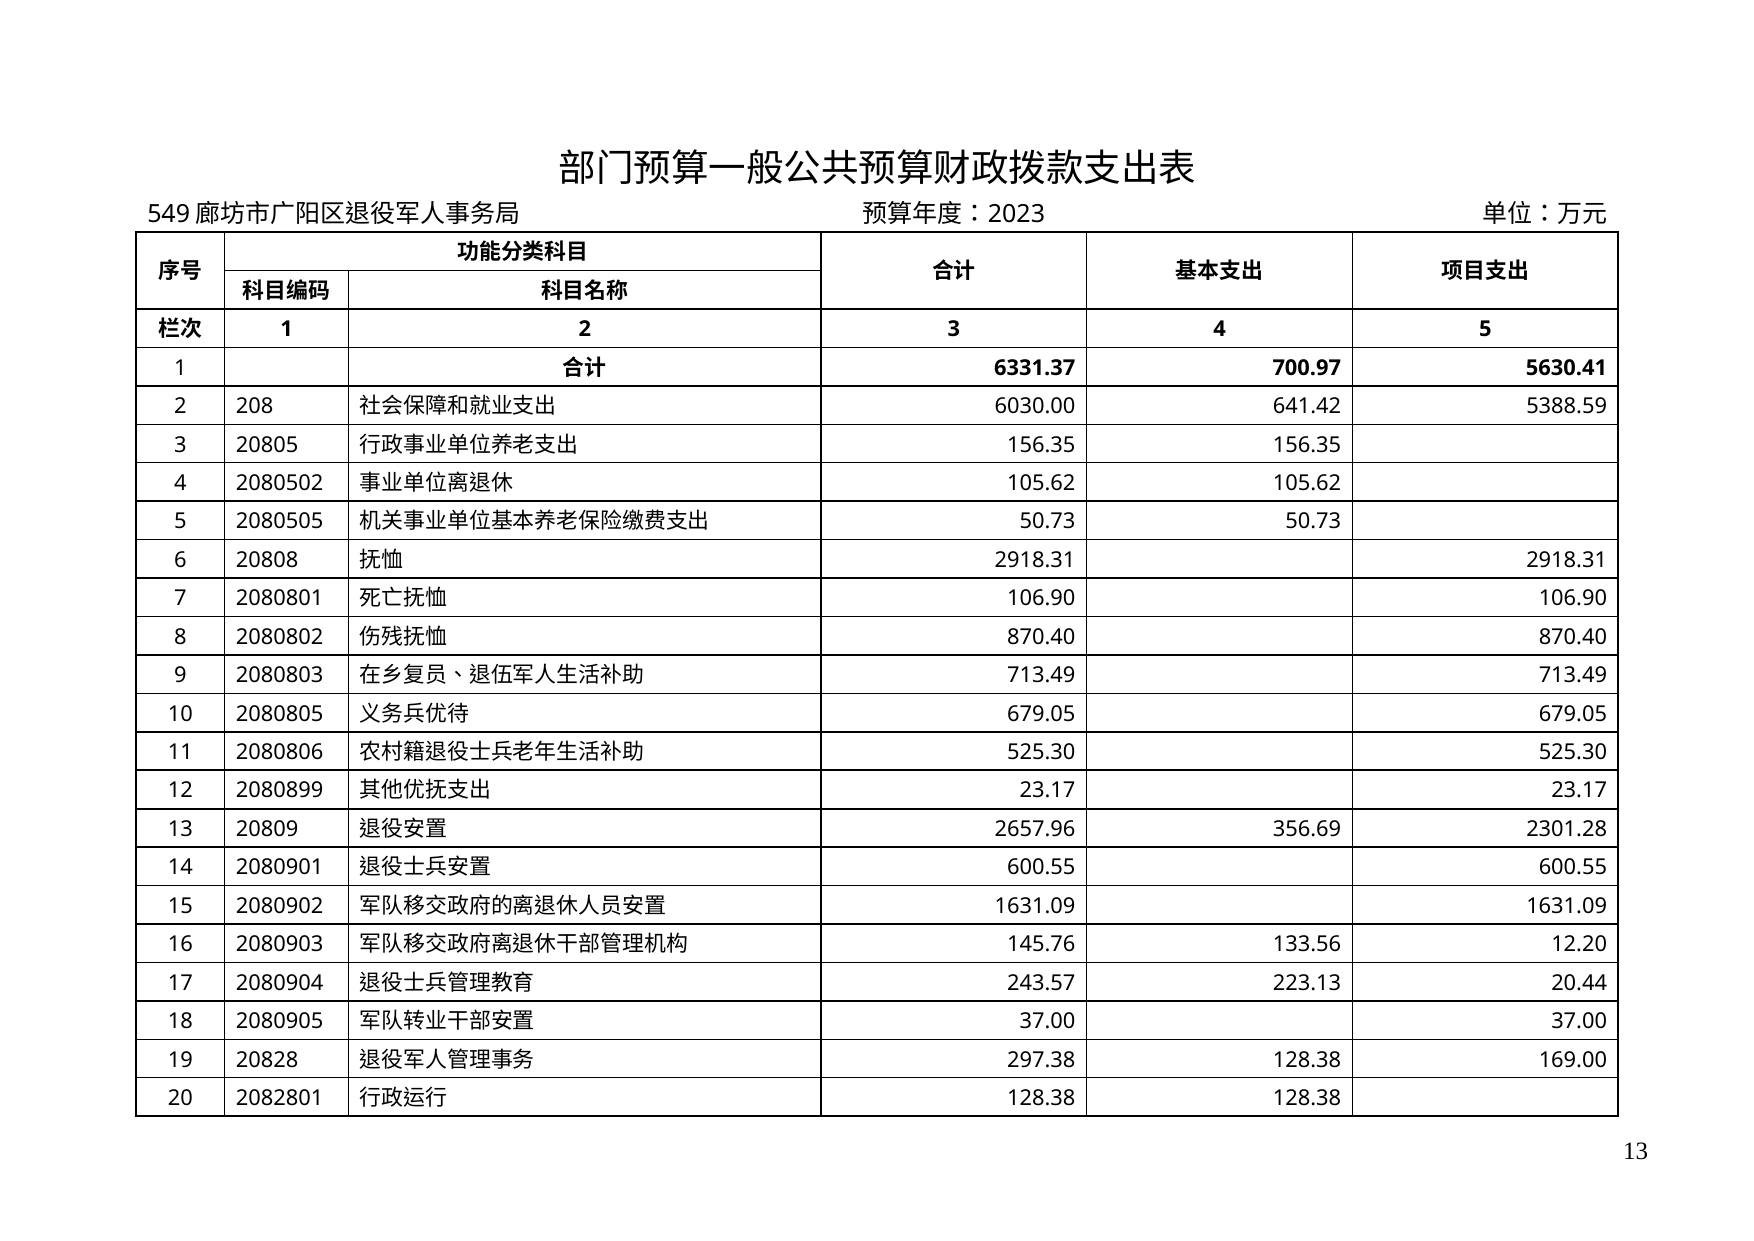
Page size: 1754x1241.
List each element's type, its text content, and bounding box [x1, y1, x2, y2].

table_cell 2080805 [225, 694, 348, 731]
table_cell 6030.00 [822, 387, 1086, 423]
table_cell [1087, 848, 1352, 885]
table_cell 2080502 [225, 463, 348, 500]
table_cell 19 [137, 1040, 224, 1077]
table_cell 2657.96 [822, 810, 1086, 846]
table_cell 11 [137, 733, 224, 769]
table_cell 2301.28 [1353, 810, 1617, 846]
table_cell 169.00 [1353, 1040, 1617, 1077]
table_cell 2 [349, 310, 820, 347]
table_cell 2 [137, 387, 224, 423]
table_cell 870.40 [822, 617, 1086, 654]
table_cell 356.69 [1087, 810, 1352, 846]
table_cell 128.38 [1087, 1078, 1352, 1115]
table_header 549廊坊市广阳区退役军人事务局 [137, 195, 820, 231]
table_cell 1 [137, 348, 224, 385]
table_cell 4 [137, 463, 224, 500]
table_cell 679.05 [1353, 694, 1617, 731]
table_cell [1087, 886, 1352, 923]
table_cell 行政事业单位养老支出 [349, 425, 820, 462]
table_cell 156.35 [822, 425, 1086, 462]
table_cell 退役士兵安置 [349, 848, 820, 885]
table_cell 8 [137, 617, 224, 654]
text 部门预算一般公共预算财政拨款支出表 [106, 142, 1648, 193]
table_cell 145.76 [822, 925, 1086, 962]
table_cell 栏次 [137, 310, 224, 347]
table_cell 1631.09 [822, 886, 1086, 923]
table_cell [1087, 771, 1352, 808]
table_cell 3 [137, 425, 224, 462]
table_cell 20808 [225, 540, 348, 577]
table_cell [1353, 425, 1617, 462]
table_cell 10 [137, 694, 224, 731]
table_cell 序号 [137, 233, 224, 308]
table_cell 2918.31 [822, 540, 1086, 577]
table_cell 713.49 [1353, 656, 1617, 692]
table_cell 其他优抚支出 [349, 771, 820, 808]
table_cell 2080902 [225, 886, 348, 923]
table_cell [225, 348, 348, 385]
table_cell 50.73 [822, 502, 1086, 539]
table_cell 4 [1087, 310, 1352, 347]
table_cell 抚恤 [349, 540, 820, 577]
table_cell 2082801 [225, 1078, 348, 1115]
table_cell 2080904 [225, 963, 348, 1000]
table_cell 机关事业单位基本养老保险缴费支出 [349, 502, 820, 539]
table_header 预算年度：2023 [822, 195, 1086, 231]
table_cell 6331.37 [822, 348, 1086, 385]
table_cell 679.05 [822, 694, 1086, 731]
table_cell 合计 [349, 348, 820, 385]
table_cell 行政运行 [349, 1078, 820, 1115]
table_cell 2080505 [225, 502, 348, 539]
table_cell 军队移交政府的离退休人员安置 [349, 886, 820, 923]
table_cell 2080802 [225, 617, 348, 654]
table_cell 16 [137, 925, 224, 962]
table_cell 死亡抚恤 [349, 579, 820, 616]
table_cell 15 [137, 886, 224, 923]
table_cell 2080801 [225, 579, 348, 616]
table_cell 退役安置 [349, 810, 820, 846]
table_cell 2080806 [225, 733, 348, 769]
table_cell 项目支出 [1353, 233, 1617, 308]
table_cell 37.00 [822, 1002, 1086, 1038]
table_cell 37.00 [1353, 1002, 1617, 1038]
table_cell 641.42 [1087, 387, 1352, 423]
table_cell 2080903 [225, 925, 348, 962]
table_cell 12 [137, 771, 224, 808]
table_cell [1087, 656, 1352, 692]
table_cell [1087, 617, 1352, 654]
table_cell 20828 [225, 1040, 348, 1077]
table_cell 农村籍退役士兵老年生活补助 [349, 733, 820, 769]
table_cell 208 [225, 387, 348, 423]
table_cell 600.55 [822, 848, 1086, 885]
table_cell 5388.59 [1353, 387, 1617, 423]
table_cell 23.17 [822, 771, 1086, 808]
table_cell 870.40 [1353, 617, 1617, 654]
table_cell 156.35 [1087, 425, 1352, 462]
table_cell 1 [225, 310, 348, 347]
table_cell 600.55 [1353, 848, 1617, 885]
table_cell 2080901 [225, 848, 348, 885]
table_cell 军队转业干部安置 [349, 1002, 820, 1038]
table_cell 105.62 [1087, 463, 1352, 500]
table_cell 2080803 [225, 656, 348, 692]
table_cell 5630.41 [1353, 348, 1617, 385]
table_cell 133.56 [1087, 925, 1352, 962]
table_cell [1087, 694, 1352, 731]
table_cell 106.90 [822, 579, 1086, 616]
table_cell 700.97 [1087, 348, 1352, 385]
table_cell 105.62 [822, 463, 1086, 500]
table_cell 128.38 [822, 1078, 1086, 1115]
table_cell 106.90 [1353, 579, 1617, 616]
table_cell 军队移交政府离退休干部管理机构 [349, 925, 820, 962]
table_cell [1087, 540, 1352, 577]
table_cell [1353, 463, 1617, 500]
table_cell 义务兵优待 [349, 694, 820, 731]
table_cell 在乡复员、退伍军人生活补助 [349, 656, 820, 692]
table_cell 128.38 [1087, 1040, 1352, 1077]
table_cell 基本支出 [1087, 233, 1352, 308]
table_cell 20.44 [1353, 963, 1617, 1000]
table_cell 5 [137, 502, 224, 539]
table_cell 223.13 [1087, 963, 1352, 1000]
table_cell 9 [137, 656, 224, 692]
table_cell 1631.09 [1353, 886, 1617, 923]
table_cell 13 [137, 810, 224, 846]
table_cell 2918.31 [1353, 540, 1617, 577]
table_cell 17 [137, 963, 224, 1000]
table_cell [1353, 502, 1617, 539]
table_cell [1087, 579, 1352, 616]
table_cell 525.30 [822, 733, 1086, 769]
table_cell 18 [137, 1002, 224, 1038]
table_cell [1353, 1078, 1617, 1115]
table_cell 7 [137, 579, 224, 616]
table_cell 2080905 [225, 1002, 348, 1038]
table_cell 525.30 [1353, 733, 1617, 769]
table_cell 退役士兵管理教育 [349, 963, 820, 1000]
table_cell 12.20 [1353, 925, 1617, 962]
table_cell 14 [137, 848, 224, 885]
table_cell 5 [1353, 310, 1617, 347]
table_cell 功能分类科目 [225, 233, 820, 270]
table_cell 科目编码 [225, 271, 348, 308]
table_cell [1087, 1002, 1352, 1038]
table_cell 3 [822, 310, 1086, 347]
table_header 单位：万元 [1087, 195, 1617, 231]
table_cell 297.38 [822, 1040, 1086, 1077]
table_cell 伤残抚恤 [349, 617, 820, 654]
table_cell [1087, 733, 1352, 769]
table_cell 20805 [225, 425, 348, 462]
table_cell 社会保障和就业支出 [349, 387, 820, 423]
table_cell 2080899 [225, 771, 348, 808]
table_cell 50.73 [1087, 502, 1352, 539]
table_cell 713.49 [822, 656, 1086, 692]
table_cell 243.57 [822, 963, 1086, 1000]
table_cell 20809 [225, 810, 348, 846]
table_cell 23.17 [1353, 771, 1617, 808]
table_cell 退役军人管理事务 [349, 1040, 820, 1077]
table_cell 科目名称 [349, 271, 820, 308]
table_cell 合计 [822, 233, 1086, 308]
table_cell 20 [137, 1078, 224, 1115]
table_cell 事业单位离退休 [349, 463, 820, 500]
table_cell 6 [137, 540, 224, 577]
